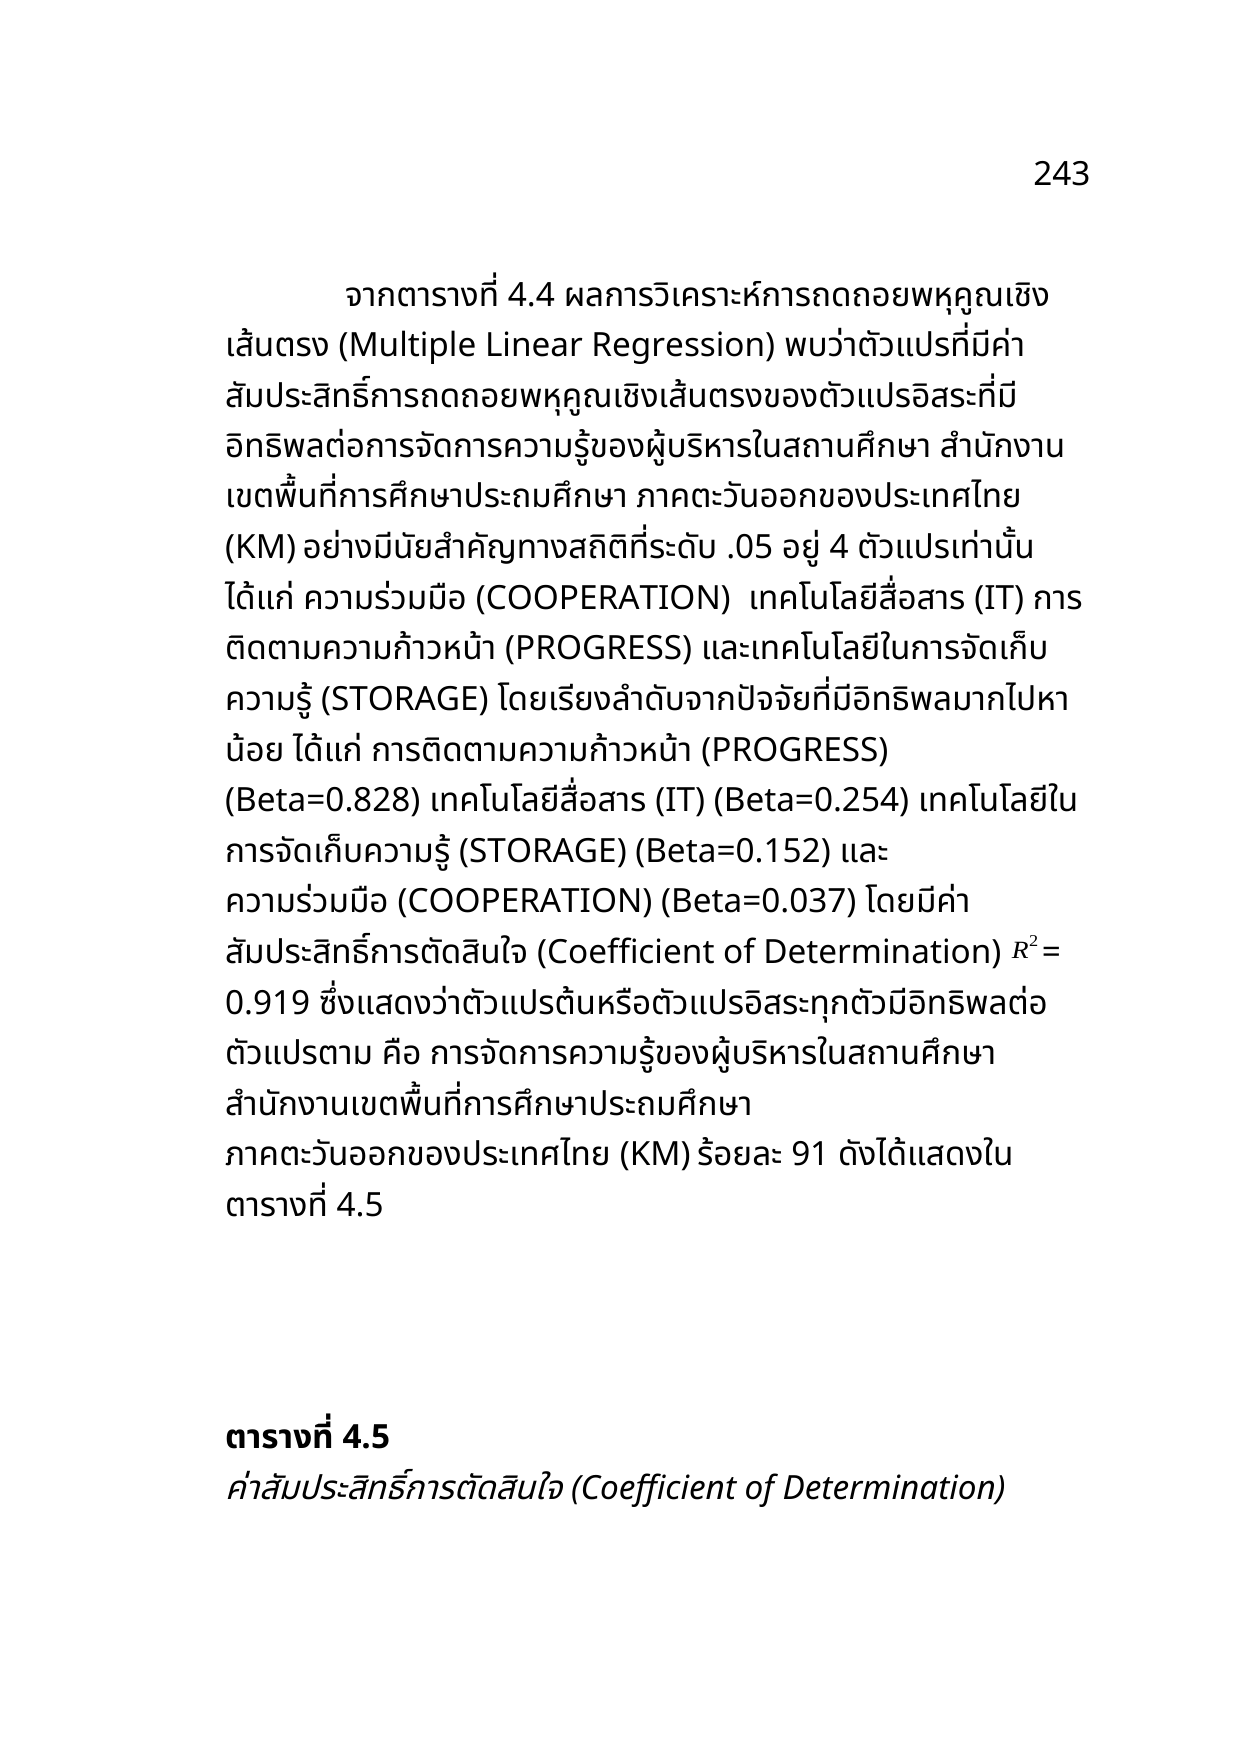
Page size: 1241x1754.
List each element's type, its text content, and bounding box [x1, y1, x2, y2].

text ค่าสัมประสิทธิ์การตัดสินใจ (Coefficient of Determination) [225, 1463, 1090, 1514]
text จากตารางที่ 4.4 ผลการวิเคราะห์การถดถอยพหุคูณเชิงเส้นตรง (Multiple Linear Regression) พบว่าตัวแปรที่มีค่าสัมประสิทธิ์การถดถอยพหุคูณเชิงเส้นตรงของตัวแปรอิสระที่มีอิทธิพลต่อการจัดการความรู้ของผู้บริหารในสถานศึกษา สำนักงานเขตพื้นที่การศึกษาประถมศึกษา ภาคตะวันออกของประเทศไทย (KM) อย่างมีนัยสำคัญทางสถิติที่ระดับ .05 อยู่ 4 ตัวแปรเท่านั้น ได้แก่ ความร่วมมือ (COOPERATION) เทคโนโลยีสื่อสาร (IT) การติดตามความก้าวหน้า (PROGRESS) และเทคโนโลยีในการจัดเก็บความรู้ (STORAGE) โดยเรียงลำดับจากปัจจัยที่มีอิทธิพลมากไปหาน้อย ได้แก่ การติดตามความก้าวหน้า (PROGRESS) (Beta=0.828) เทคโนโลยีสื่อสาร (IT) (Beta=0.254) เทคโนโลยีในการจัดเก็บความรู้ (STORAGE) (Beta=0.152) และ ความร่วมมือ (COOPERATION) (Beta=0.037) โดยมีค่าสัมประสิทธิ์การตัดสินใจ (Coefficient of Determination) = 0.919 ซึ่งแสดงว่าตัวแปรต้นหรือตัวแปรอิสระทุกตัวมีอิทธิพลต่อตัวแปรตาม คือ การจัดการความรู้ของผู้บริหารในสถานศึกษา สำนักงานเขตพื้นที่การศึกษาประถมศึกษา ภาคตะวันออกของประเทศไทย (KM) ร้อยละ 91 ดังได้แสดงในตารางที่ 4.5 [225, 270, 1090, 1231]
text ตารางที่ 4.5 [225, 1413, 1090, 1463]
